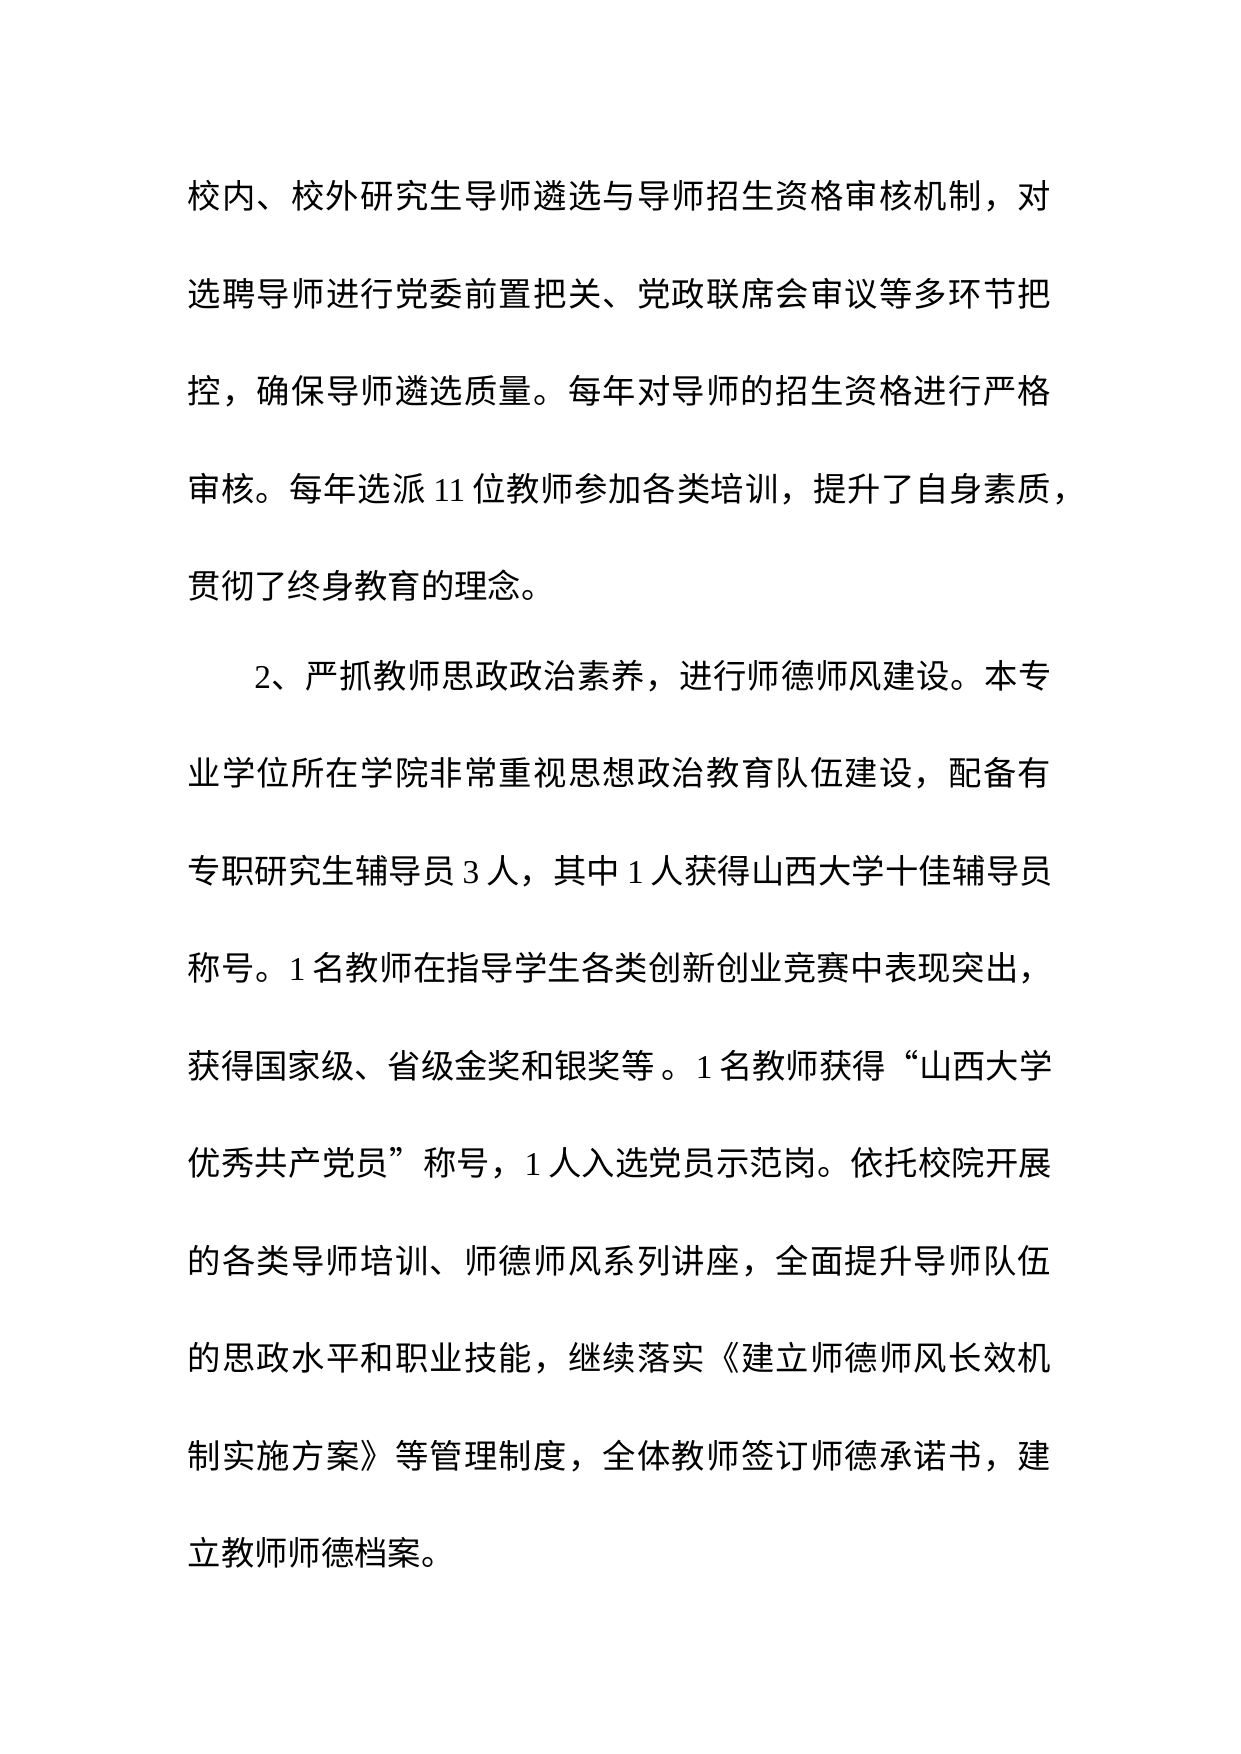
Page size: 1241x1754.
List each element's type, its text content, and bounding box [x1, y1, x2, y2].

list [187, 162, 1053, 617]
list 2、严抓教师思政政治素养，进行师德师风建设。本专业学位所在学院非常重视思想政治教育队伍建设，配备有专职研究生辅导员3人，其中1人获得山西大学十佳辅导员称号。1名教师在指导学生各类创新创业竞赛中表现突出，获得国家级、省级金奖和银奖等 。1名教师获得“山西大学优秀共产党员”称号，1人入选党员示范岗。依托校院开展的各类导师培训、师德师风系列讲座，全面提升导师队伍的思政水平和职业技能，继续落实《建立师德师风长效机制实施方案》等管理制度，全体教师签订师德承诺书，建立教师师德档案。 [187, 641, 1053, 1583]
